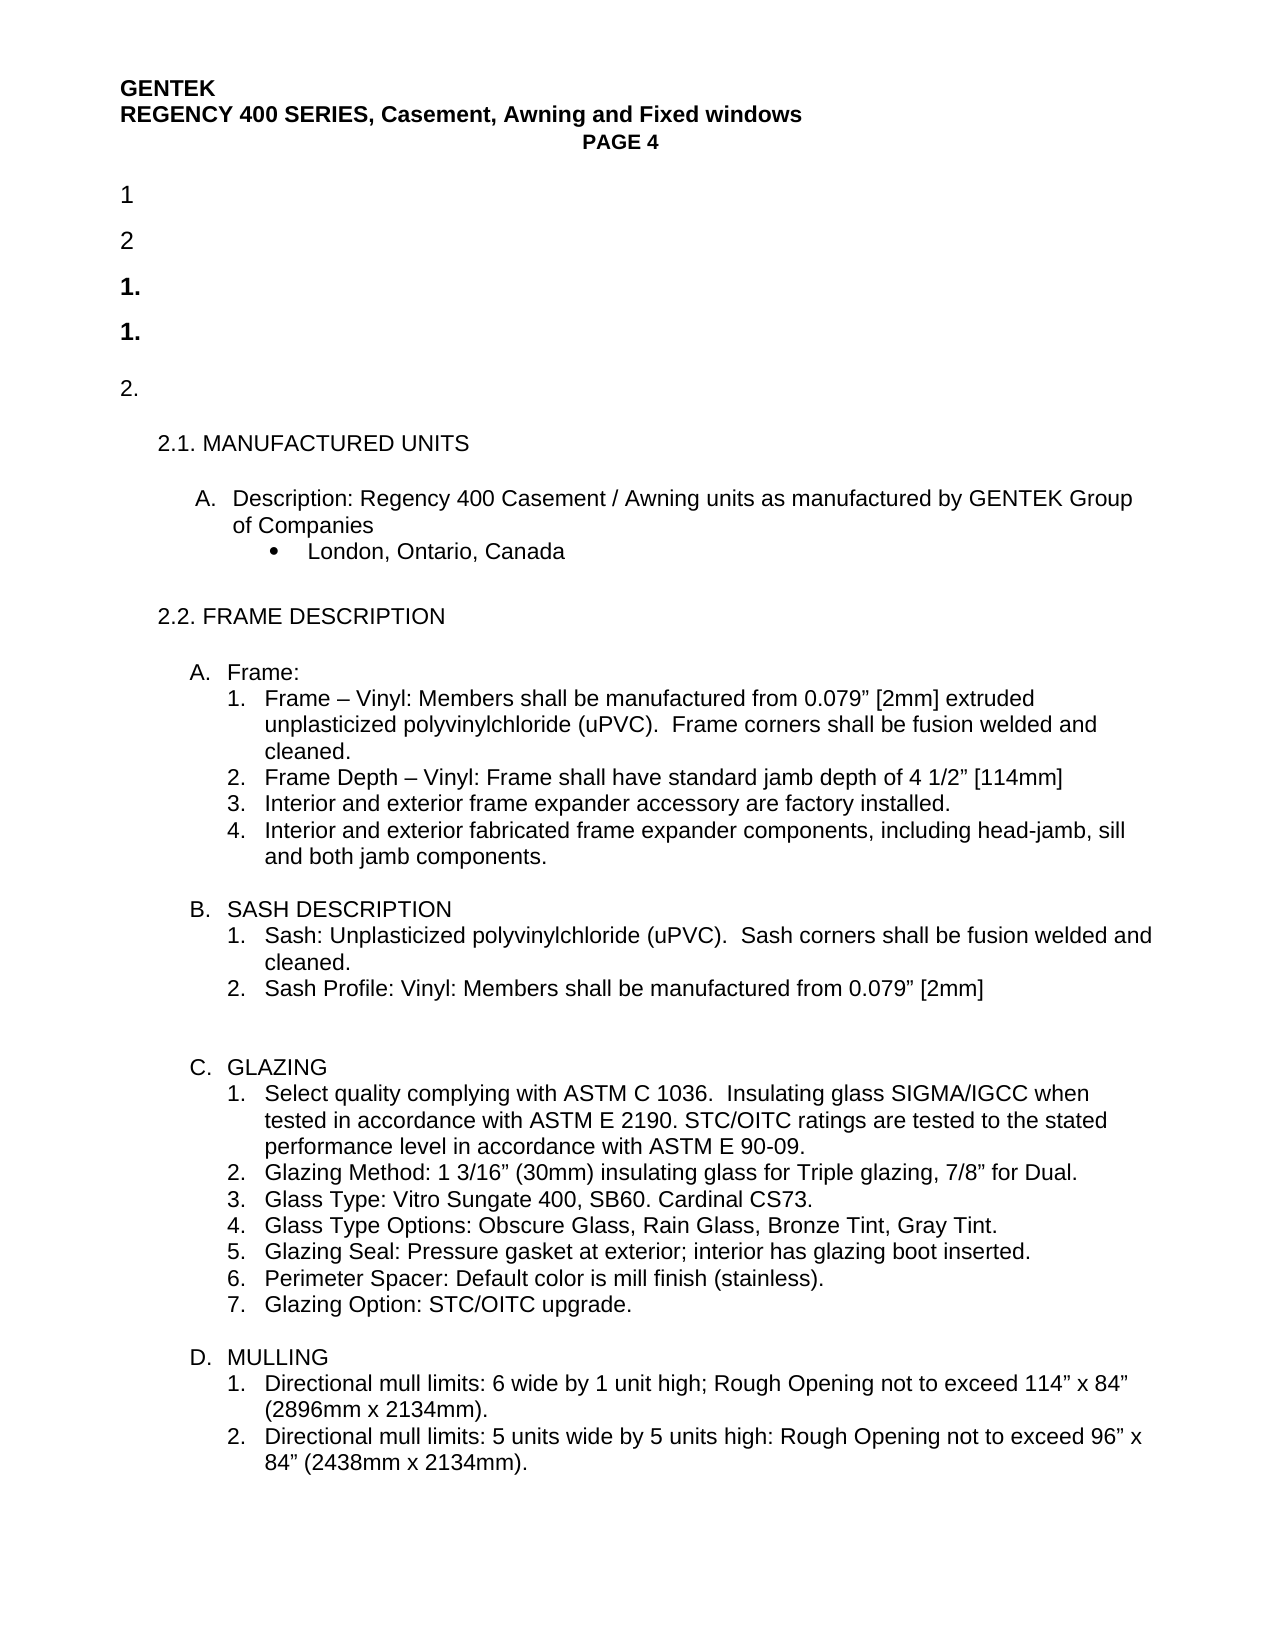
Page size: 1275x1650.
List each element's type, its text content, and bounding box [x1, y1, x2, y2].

list Frame: [189, 658, 1155, 685]
list MULLING [189, 1344, 1155, 1370]
list GLAZING [189, 1054, 1155, 1080]
list Interior and exterior fabricated frame expander components, including head-jamb, sill and both jamb components. [227, 817, 1155, 869]
subtitle FRAME DESCRIPTION [157, 603, 1155, 630]
list Frame – Vinyl: Members shall be manufactured from 0.079” [2mm] extruded unplasticized polyvinylchloride (uPVC). Frame corners shall be fusion welded and cleaned. [227, 685, 1155, 764]
list Frame Depth – Vinyl: Frame shall have standard jamb depth of 4 1/2” [114mm] [227, 764, 1155, 790]
list Description: Regency 400 Casement / Awning units as manufactured by GENTEK Group of Companies [195, 485, 1155, 538]
list Directional mull limits: 5 units wide by 5 units high: Rough Opening not to exceed 96” x 84” (2438mm x 2134mm). [227, 1423, 1155, 1476]
list Perimeter Spacer: Default color is mill finish (stainless). [227, 1265, 1155, 1291]
list Directional mull limits: 6 wide by 1 unit high; Rough Opening not to exceed 114” x 84” (2896mm x 2134mm). [227, 1370, 1155, 1423]
list Sash: Unplasticized polyvinylchloride (uPVC). Sash corners shall be fusion welded and cleaned. [227, 922, 1155, 975]
list Glazing Option: STC/OITC upgrade. [227, 1291, 1155, 1317]
list Select quality complying with ASTM C 1036. Insulating glass SIGMA/IGCC when tested in accordance with ASTM E 2190. STC/OITC ratings are tested to the stated performance level in accordance with ASTM E 90-09. [227, 1080, 1155, 1159]
list Glazing Method: 1 3/16” (30mm) insulating glass for Triple glazing, 7/8” for Dual. [227, 1159, 1155, 1186]
list Interior and exterior frame expander accessory are factory installed. [227, 790, 1155, 817]
list Glass Type Options: Obscure Glass, Rain Glass, Bronze Tint, Gray Tint. [227, 1212, 1155, 1238]
list London, Ontario, Canada [270, 538, 1155, 564]
list Glazing Seal: Pressure gasket at exterior; interior has glazing boot inserted. [227, 1238, 1155, 1265]
subtitle MANUFACTURED UNITS [157, 430, 1155, 457]
list Sash Profile: Vinyl: Members shall be manufactured from 0.079” [2mm] [227, 975, 1155, 1001]
list Glass Type: Vitro Sungate 400, SB60. Cardinal CS73. [227, 1186, 1155, 1212]
list SASH DESCRIPTION [189, 896, 1155, 922]
